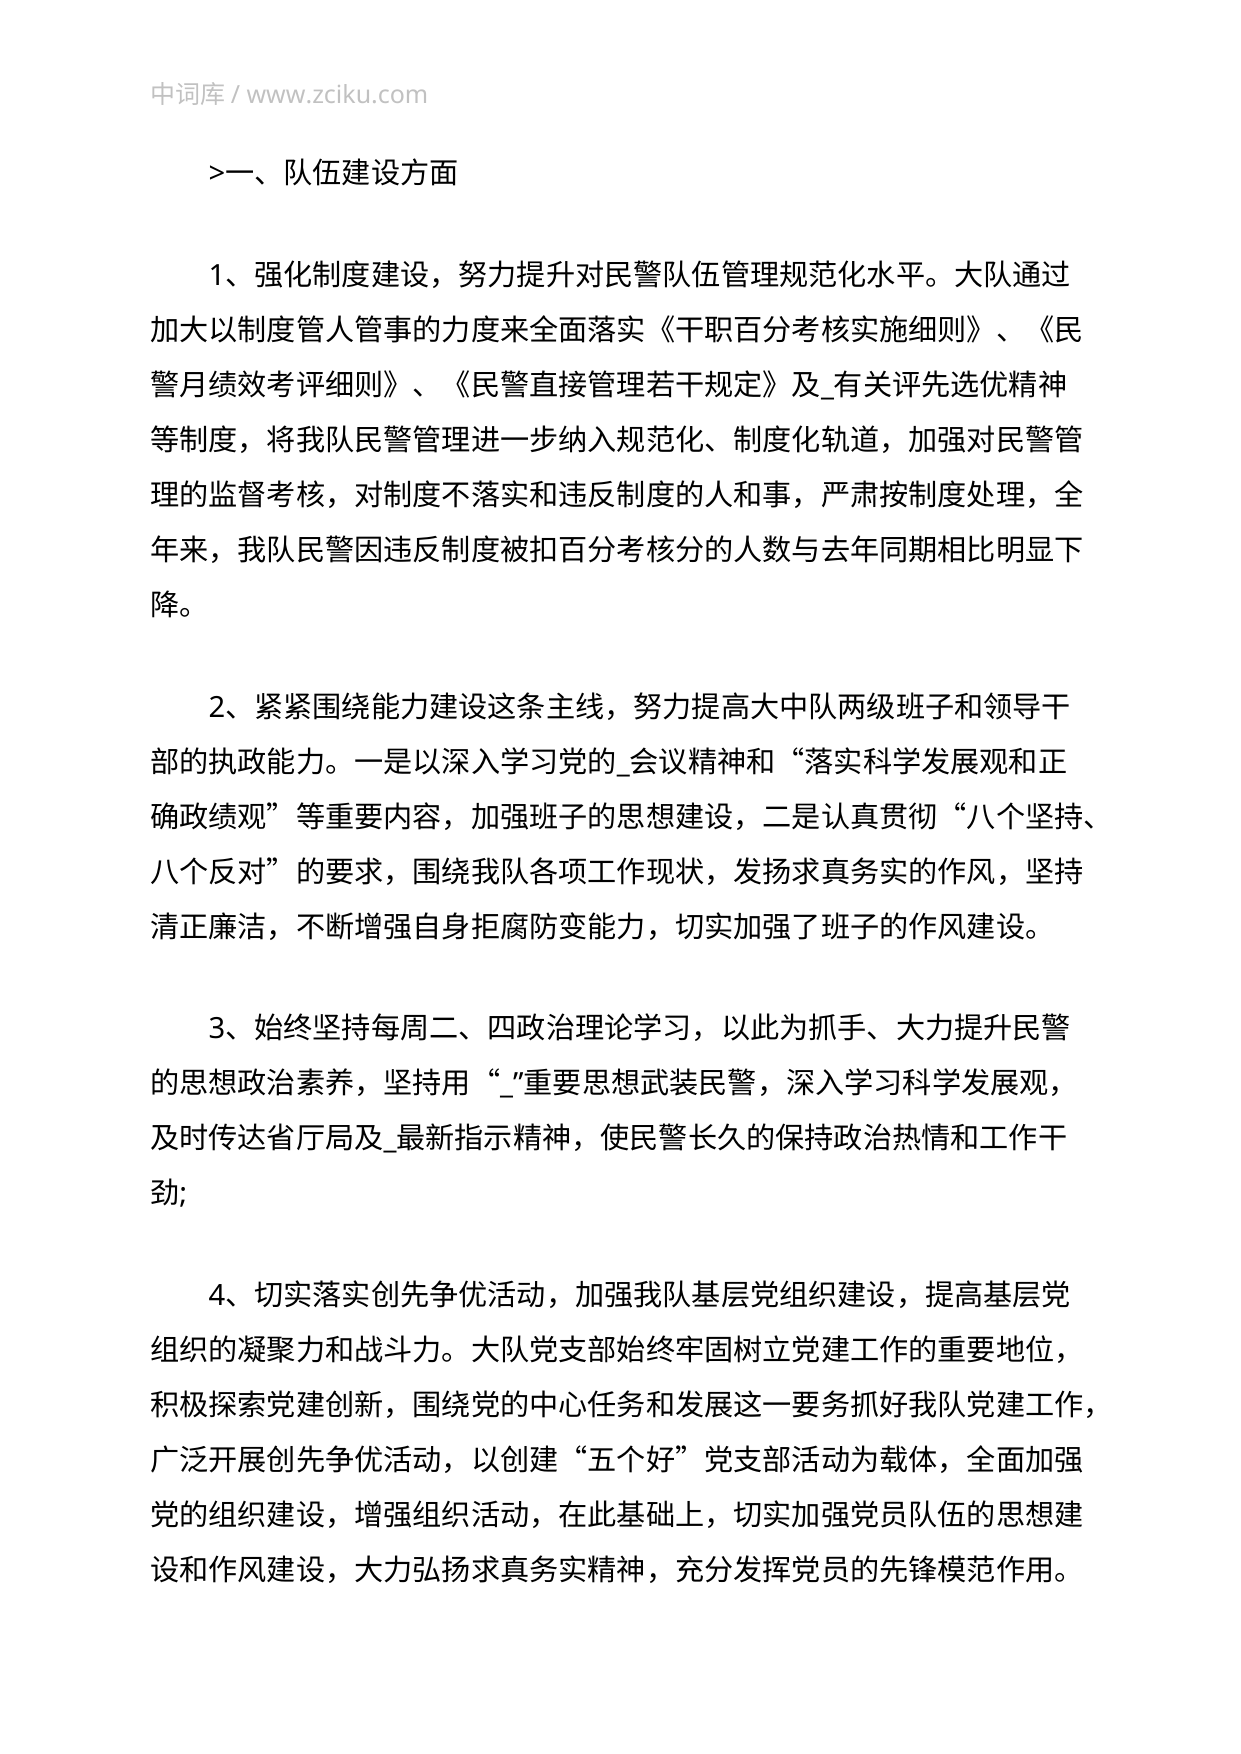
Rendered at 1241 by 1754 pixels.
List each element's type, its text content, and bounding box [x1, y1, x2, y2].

text 3、始终坚持每周二、四政治理论学习，以此为抓手、大力提升民警的思想政治素养，坚持用“_”重要思想武装民警，深入学习科学发展观，及时传达省厅局及_最新指示精神，使民警长久的保持政治热情和工作干劲; [150, 1005, 1090, 1212]
text 2、紧紧围绕能力建设这条主线，努力提高大中队两级班子和领导干部的执政能力。一是以深入学习党的_会议精神和“落实科学发展观和正确政绩观”等重要内容，加强班子的思想建设，二是认真贯彻“八个坚持、八个反对”的要求，围绕我队各项工作现状，发扬求真务实的作风，坚持清正廉洁，不断增强自身拒腐防变能力，切实加强了班子的作风建设。 [150, 683, 1090, 945]
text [150, 1272, 1090, 1589]
text 1、强化制度建设，努力提升对民警队伍管理规范化水平。大队通过加大以制度管人管事的力度来全面落实《干职百分考核实施细则》、《民警月绩效考评细则》、《民警直接管理若干规定》及_有关评先选优精神等制度，将我队民警管理进一步纳入规范化、制度化轨道，加强对民警管理的监督考核，对制度不落实和违反制度的人和事，严肃按制度处理，全年来，我队民警因违反制度被扣百分考核分的人数与去年同期相比明显下降。 [150, 252, 1090, 624]
text >一、队伍建设方面 [150, 150, 1090, 192]
